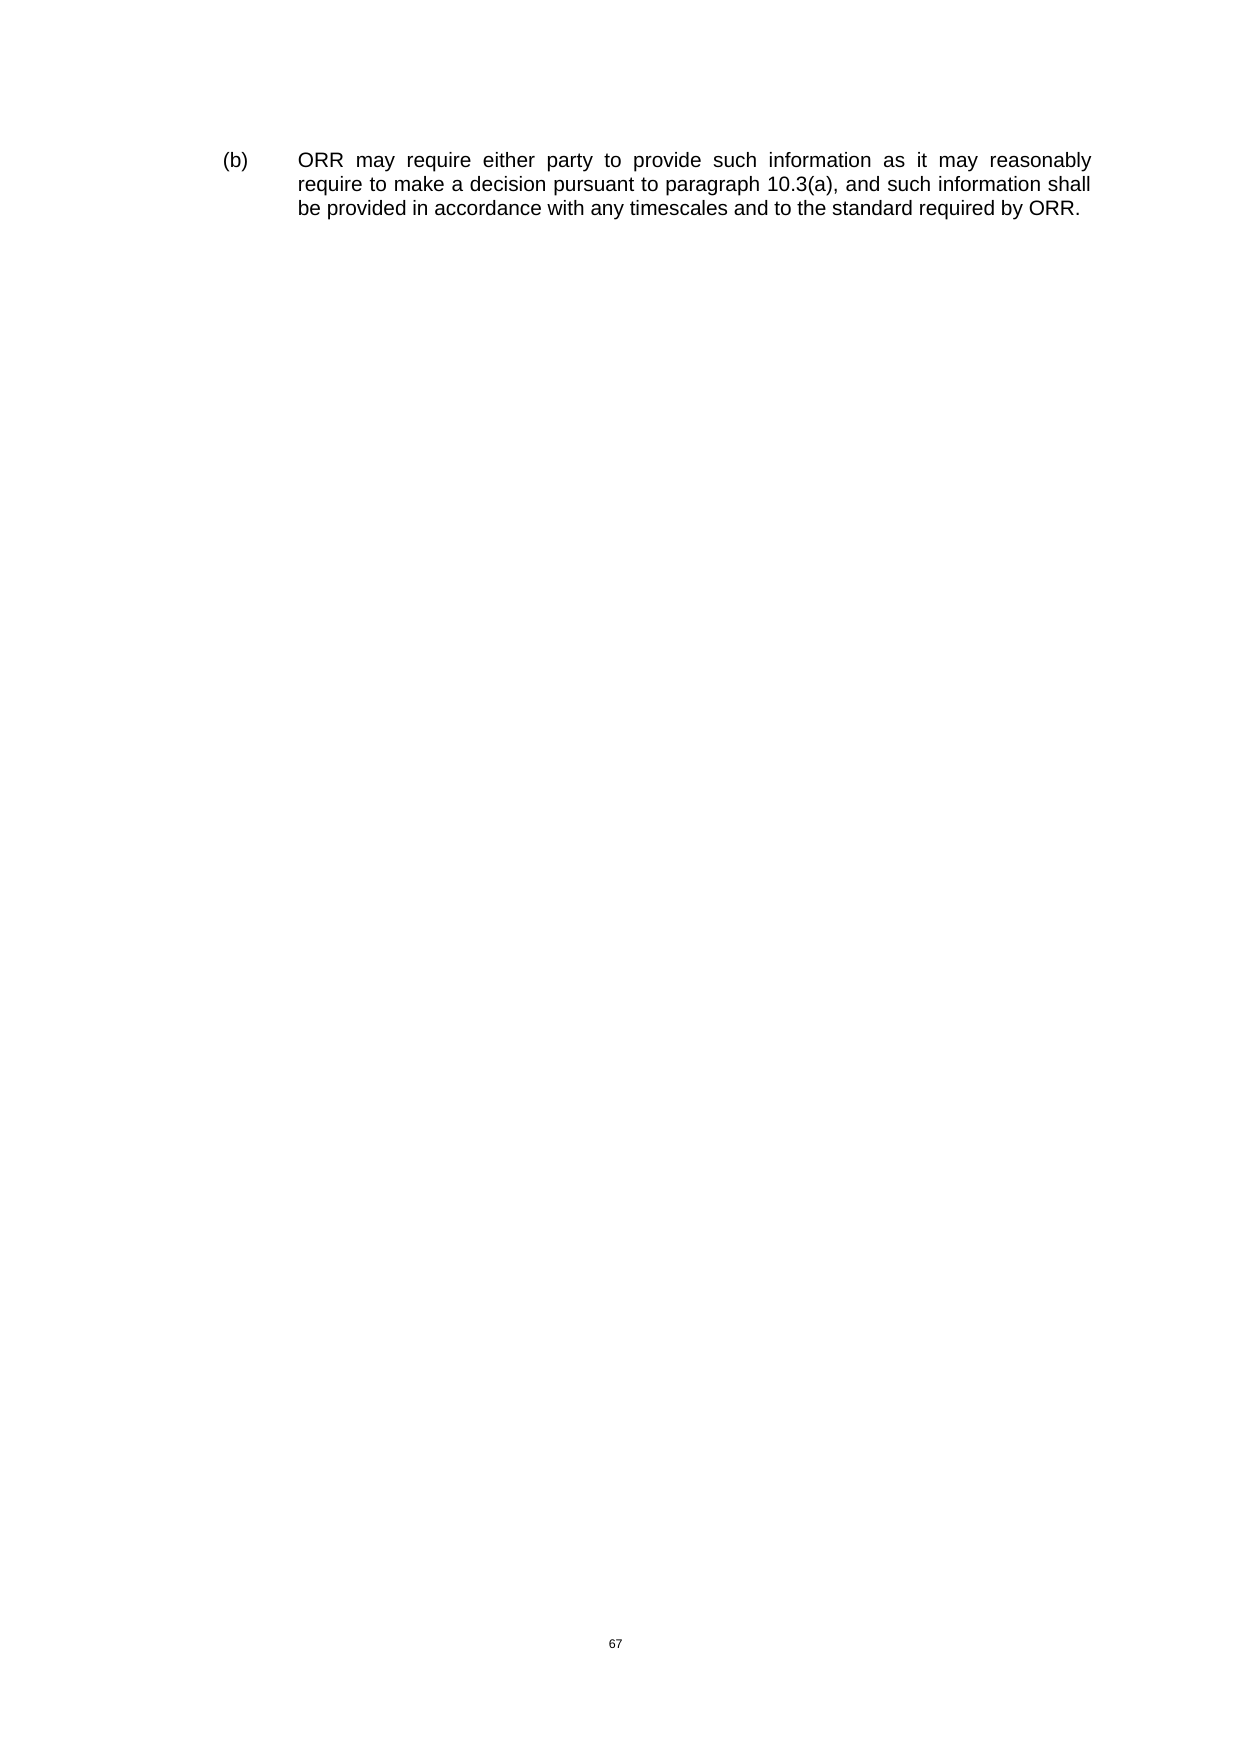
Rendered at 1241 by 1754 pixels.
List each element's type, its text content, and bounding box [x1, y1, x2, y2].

subtitle ORR may require either party to provide such information as it may reasonably require to make a decision pursuant to paragraph 10.3(a), and such information shall be provided in accordance with any timescales and to the standard required by ORR. [223, 148, 1092, 219]
